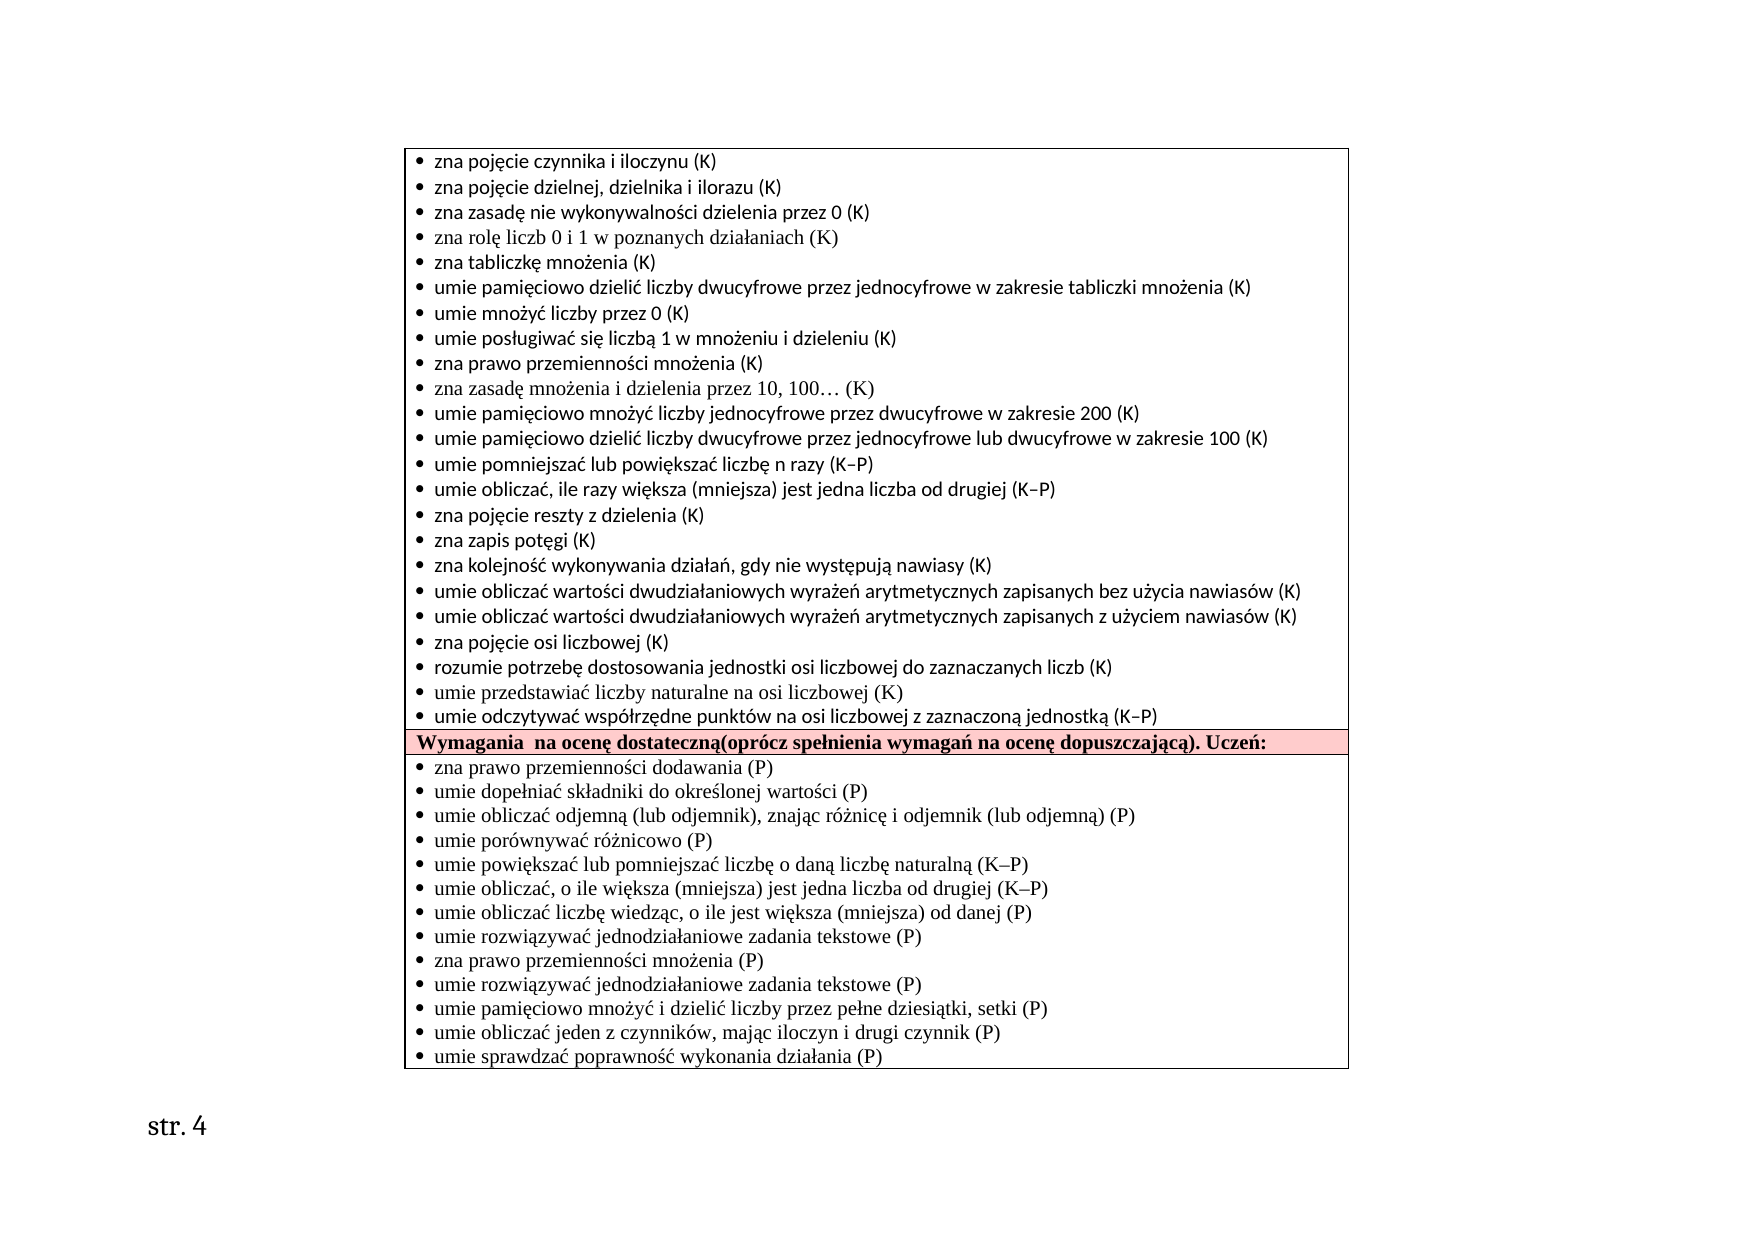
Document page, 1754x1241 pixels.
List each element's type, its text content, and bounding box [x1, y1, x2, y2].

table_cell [406, 149, 1348, 729]
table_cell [406, 755, 1348, 1068]
table_cell Wymagania na ocenę dostateczną(oprócz spełnienia wymagań na ocenę dopuszczającą). Uczeń: [406, 730, 1348, 754]
